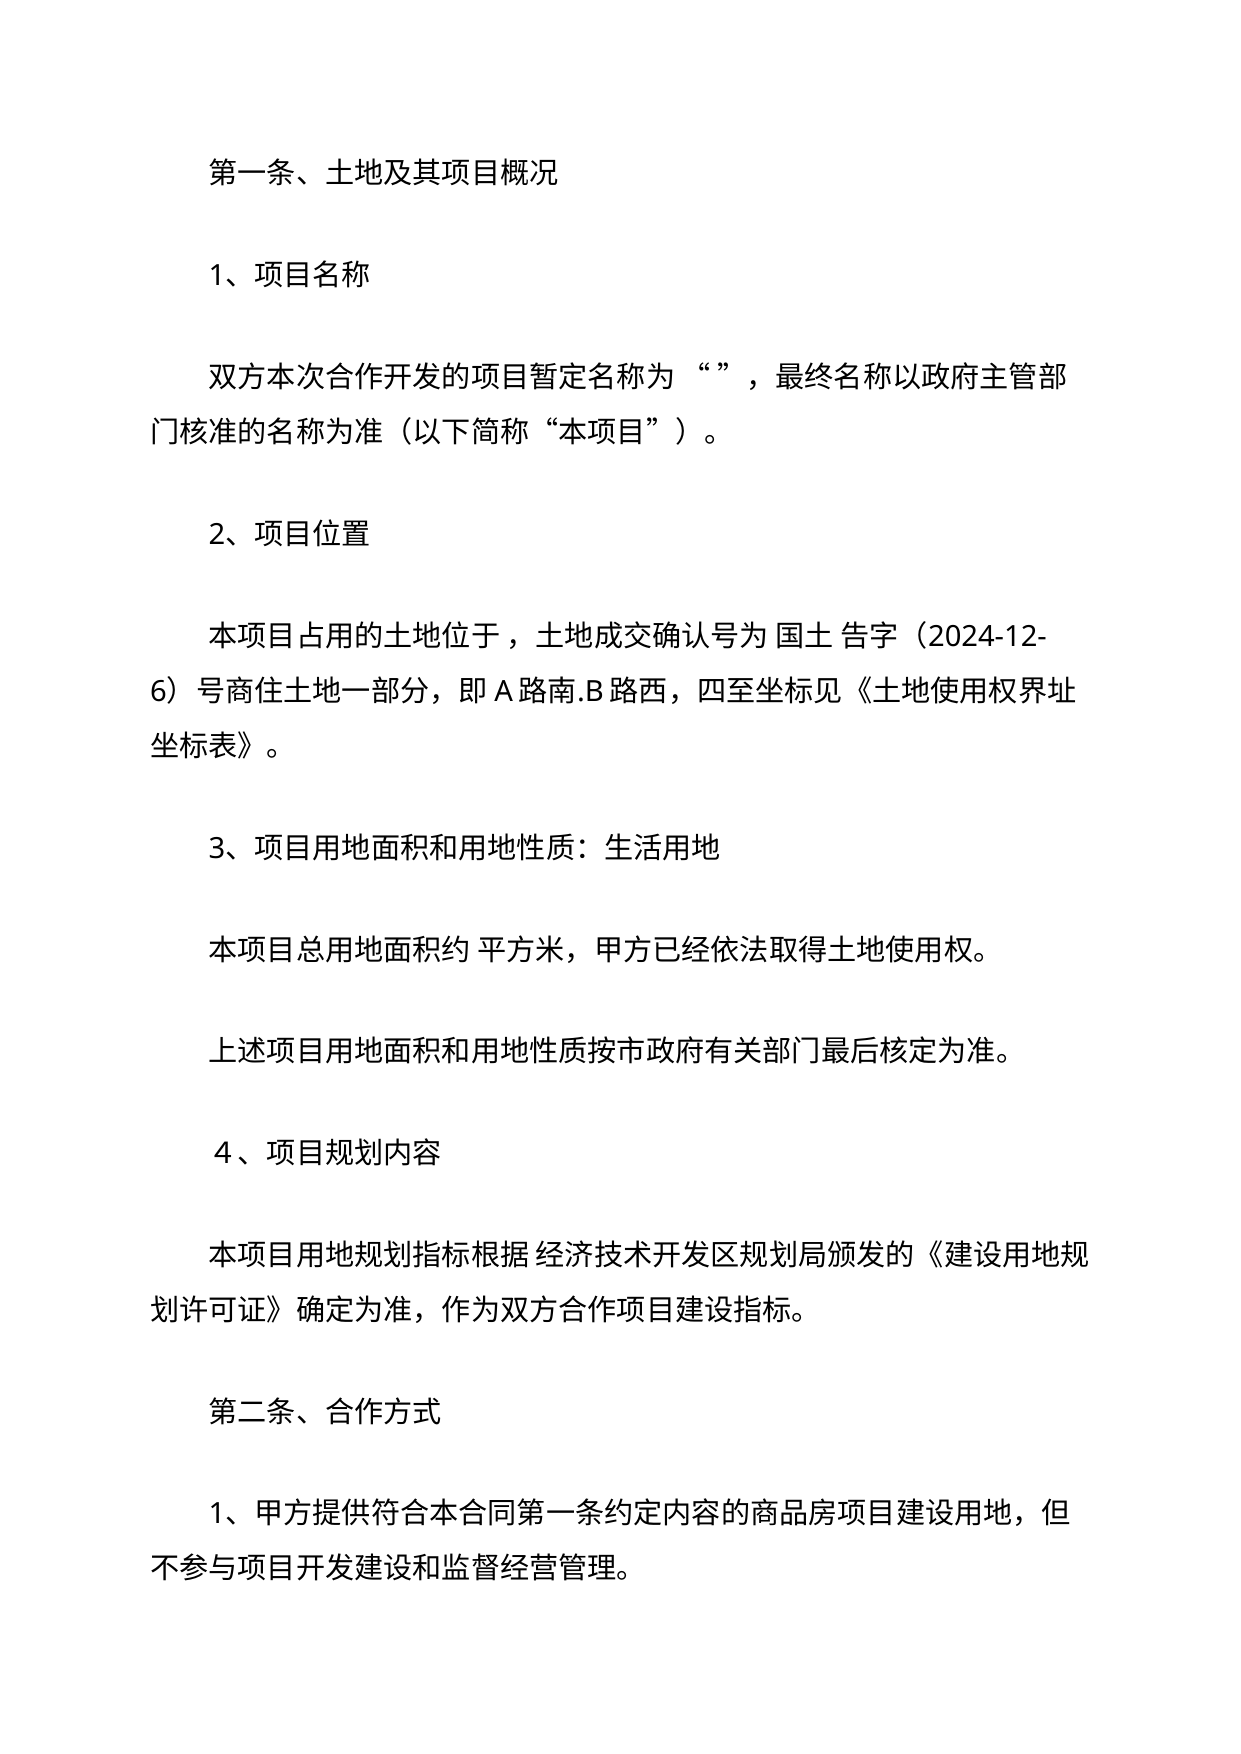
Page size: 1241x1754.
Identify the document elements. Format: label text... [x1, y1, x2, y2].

text ４、项目规划内容 [150, 1130, 1090, 1172]
text 本项目总用地面积约 平方米，甲方已经依法取得土地使用权。 [150, 926, 1090, 968]
text 第二条、合作方式 [150, 1388, 1090, 1430]
text 本项目用地规划指标根据 经济技术开发区规划局颁发的《建设用地规划许可证》确定为准，作为双方合作项目建设指标。 [150, 1231, 1090, 1329]
text 第一条、土地及其项目概况 [150, 150, 1090, 192]
text 3、项目用地面积和用地性质：生活用地 [150, 824, 1090, 867]
text 1、甲方提供符合本合同第一条约定内容的商品房项目建设用地，但不参与项目开发建设和监督经营管理。 [150, 1490, 1090, 1587]
text 本项目占用的土地位于 ，土地成交确认号为 国土 告字（2024-12-6）号商住土地一部分，即 A路南.B路西，四至坐标见《土地使用权界址坐标表》。 [150, 612, 1090, 765]
text 1、项目名称 [150, 252, 1090, 294]
text 上述项目用地面积和用地性质按市政府有关部门最后核定为准。 [150, 1028, 1090, 1070]
text 双方本次合作开发的项目暂定名称为 “ ”，最终名称以政府主管部门核准的名称为准（以下简称“本项目”）。 [150, 354, 1090, 451]
text 2、项目位置 [150, 510, 1090, 553]
